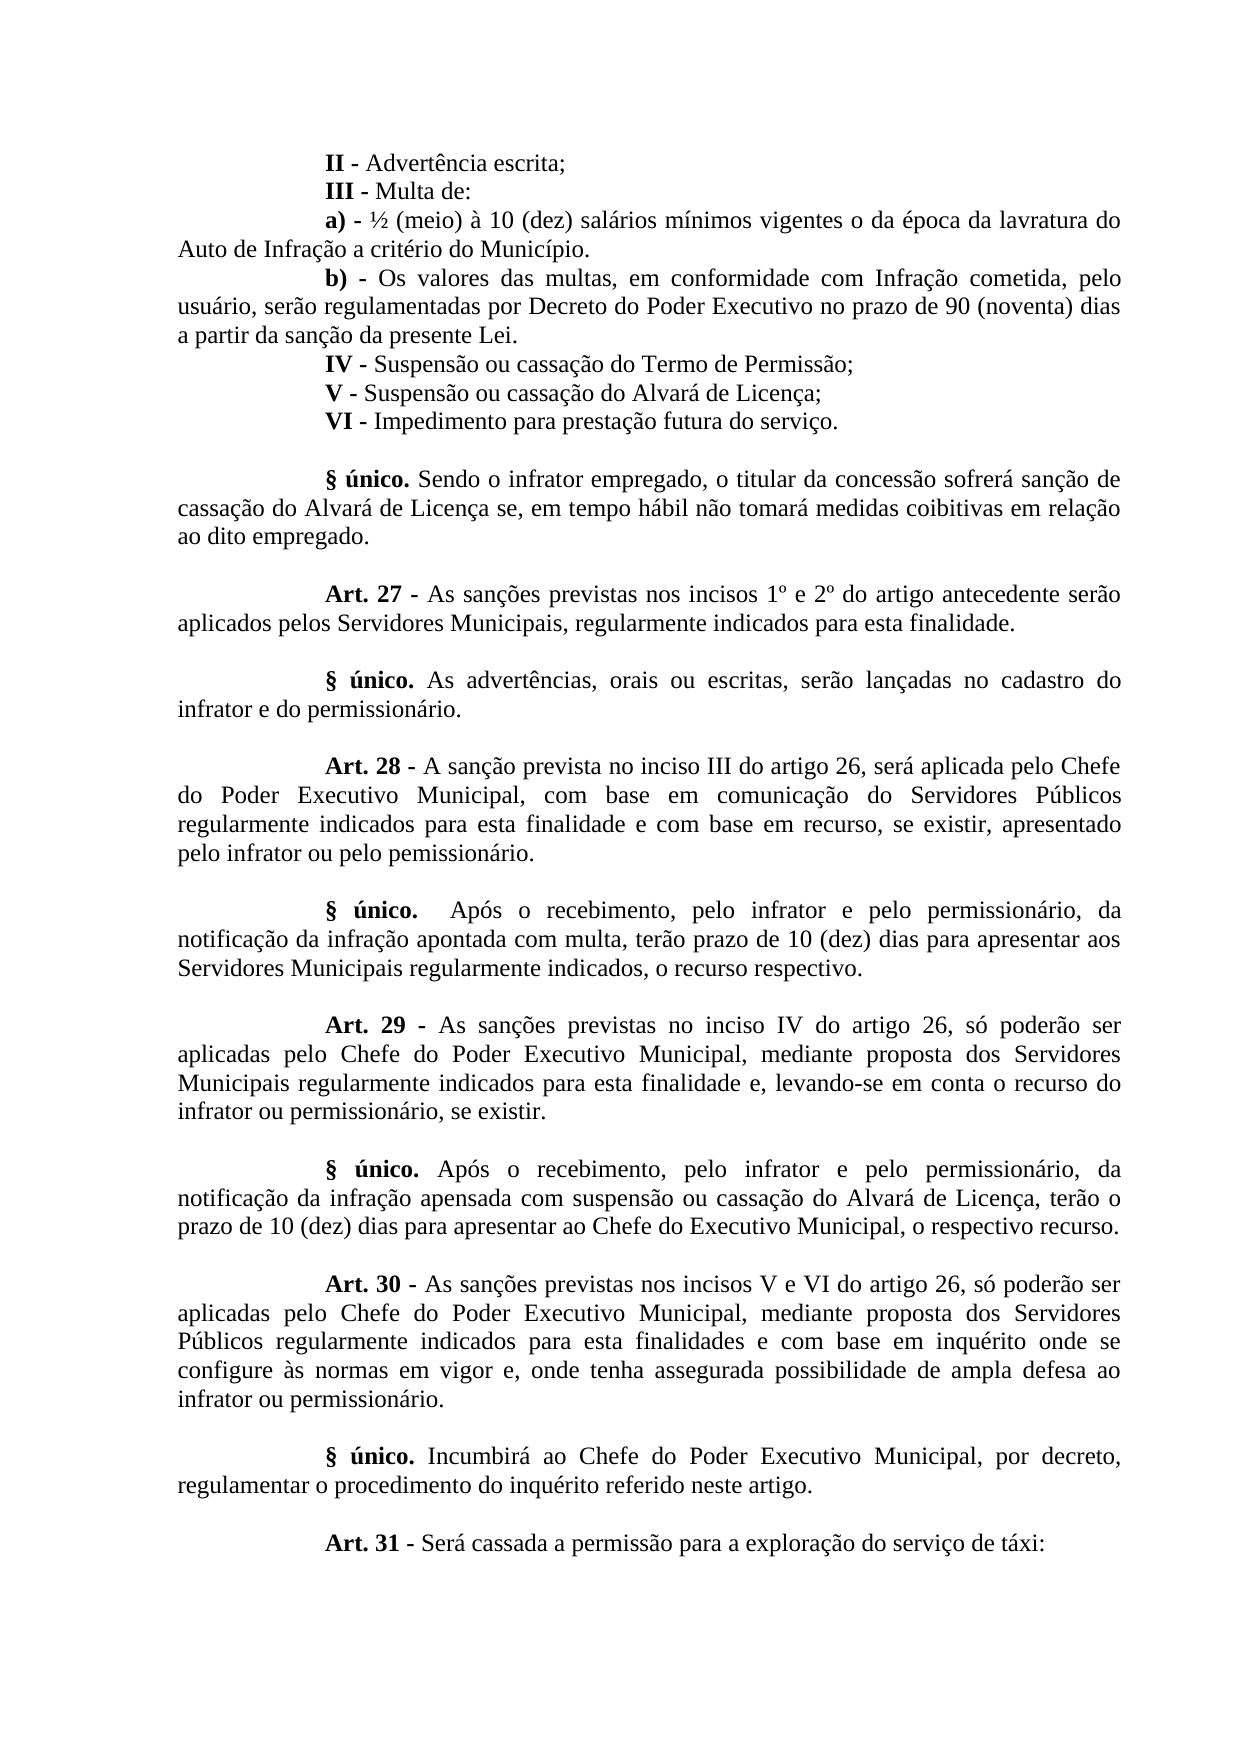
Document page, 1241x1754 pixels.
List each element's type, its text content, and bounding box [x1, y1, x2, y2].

text IV - Suspensão ou cassação do Termo de Permissão; [177, 349, 1122, 378]
text V - Suspensão ou cassação do Alvará de Licença; [177, 378, 1122, 406]
text Art. 31 - Será cassada a permissão para a exploração do serviço de táxi: [177, 1528, 1122, 1556]
text b) - Os valores das multas, em conformidade com Infração cometida, pelo usuário, serão regulamentadas por Decreto do Poder Executivo no prazo de 90 (noventa) dias a partir da sanção da presente Lei. [177, 263, 1122, 349]
text § único. Após o recebimento, pelo infrator e pelo permissionário, da notificação da infração apensada com suspensão ou cassação do Alvará de Licença, terão o prazo de 10 (dez) dias para apresentar ao Chefe do Executivo Municipal, o respectivo recurso. [177, 1154, 1122, 1240]
text a) - ½ (meio) à 10 (dez) salários mínimos vigentes o da época da lavratura do Auto de Infração a critério do Município. [177, 205, 1122, 263]
text Art. 28 - A sanção prevista no inciso III do artigo 26, será aplicada pelo Chefe do Poder Executivo Municipal, com base em comunicação do Servidores Públicos regularmente indicados para esta finalidade e com base em recurso, se existir, apresentado pelo infrator ou pelo pemissionário. [177, 751, 1122, 866]
text Art. 29 - As sanções previstas no inciso IV do artigo 26, só poderão ser aplicadas pelo Chefe do Poder Executivo Municipal, mediante proposta dos Servidores Municipais regularmente indicados para esta finalidade e, levando-se em conta o recurso do infrator ou permissionário, se existir. [177, 1010, 1122, 1125]
text § único. Sendo o infrator empregado, o titular da concessão sofrerá sanção de cassação do Alvará de Licença se, em tempo hábil não tomará medidas coibitivas em relação ao dito empregado. [177, 464, 1122, 550]
text Art. 30 - As sanções previstas nos incisos V e VI do artigo 26, só poderão ser aplicadas pelo Chefe do Poder Executivo Municipal, mediante proposta dos Servidores Públicos regularmente indicados para esta finalidades e com base em inquérito onde se configure às normas em vigor e, onde tenha assegurada possibilidade de ampla defesa ao infrator ou permissionário. [177, 1269, 1122, 1413]
text § único. As advertências, orais ou escritas, serão lançadas no cadastro do infrator e do permissionário. [177, 665, 1122, 723]
text Art. 27 - As sanções previstas nos incisos 1º e 2º do artigo antecedente serão aplicados pelos Servidores Municipais, regularmente indicados para esta finalidade. [177, 579, 1122, 636]
text II - Advertência escrita; [177, 148, 1122, 176]
text § único. Após o recebimento, pelo infrator e pelo permissionário, da notificação da infração apontada com multa, terão prazo de 10 (dez) dias para apresentar aos Servidores Municipais regularmente indicados, o recurso respectivo. [177, 895, 1122, 981]
text § único. Incumbirá ao Chefe do Poder Executivo Municipal, por decreto, regulamentar o procedimento do inquérito referido neste artigo. [177, 1441, 1122, 1499]
text III - Multa de: [177, 176, 1122, 205]
text VI - Impedimento para prestação futura do serviço. [177, 406, 1122, 435]
